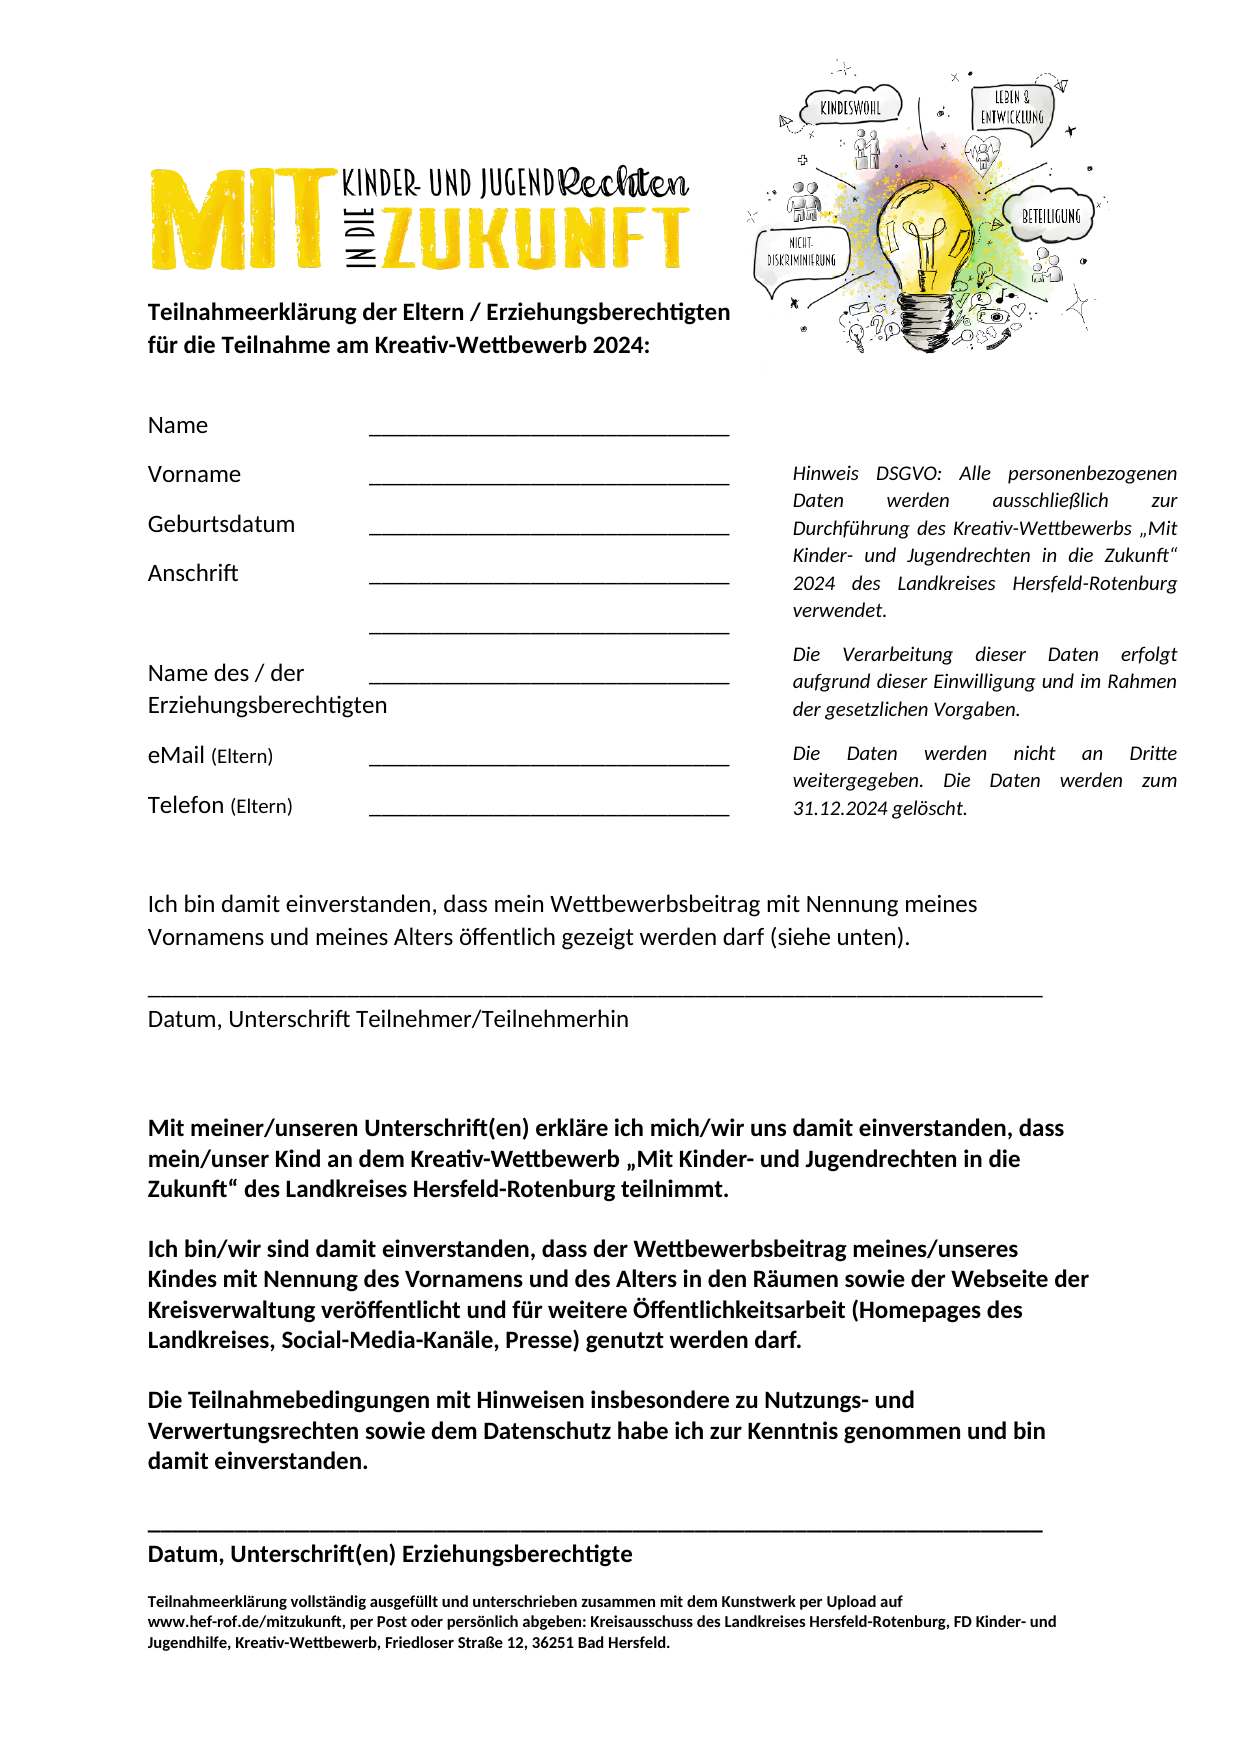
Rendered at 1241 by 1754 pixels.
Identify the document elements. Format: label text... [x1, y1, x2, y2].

text Geburtsdatum _____________________________ [148, 508, 777, 538]
text Telefon (Eltern) _____________________________ [148, 789, 777, 819]
text eMail (Eltern) _____________________________ [148, 739, 777, 770]
text Name _____________________________ [148, 409, 1093, 439]
picture [704, 39, 1159, 388]
text Anschrift _____________________________ [148, 558, 777, 588]
text Vorname _____________________________ [148, 458, 777, 489]
text Teilnahmeerklärung der Eltern / Erziehungsberechtigten für die Teilnahme am Kreativ-Wettbewerb 2024: [148, 296, 1093, 390]
text Mit meiner/unseren Unterschrift(en) erkläre ich mich/wir uns damit einverstanden, dass mein/unser Kind an dem Kreativ-Wettbewerb „Mit Kinder- und Jugendrechten in die Zukunft“ des Landkreises Hersfeld-Rotenburg teilnimmt. [148, 1112, 1093, 1204]
text Ich bin/wir sind damit einverstanden, dass der Wettbewerbsbeitrag meines/unseres Kindes mit Nennung des Vornamens und des Alters in den Räumen sowie der Webseite der Kreisverwaltung veröffentlicht und für weitere Öffentlichkeitsarbeit (Homepages des Landkreises, Social-Media-Kanäle, Presse) genutzt werden darf. [148, 1233, 1093, 1355]
text ________________________________________________________________________ Datum, Unterschrift Teilnehmer/Teilnehmerhin [148, 971, 1093, 1034]
text _____________________________ [148, 607, 777, 638]
text Ich bin damit einverstanden, dass mein Wettbewerbsbeitrag mit Nennung meines Vornamens und meines Alters öffentlich gezeigt werden darf (siehe unten). [148, 888, 1093, 951]
text Name des / der _____________________________ Erziehungsberechtigten [148, 657, 777, 720]
text ________________________________________________________________________ Datum, Unterschrift(en) Erziehungsberechtigte [148, 1505, 1093, 1568]
picture [122, 113, 702, 302]
text Die Teilnahmebedingungen mit Hinweisen insbesondere zu Nutzungs- und Verwertungsrechten sowie dem Datenschutz habe ich zur Kenntnis genommen und bin damit einverstanden. [148, 1384, 1093, 1476]
